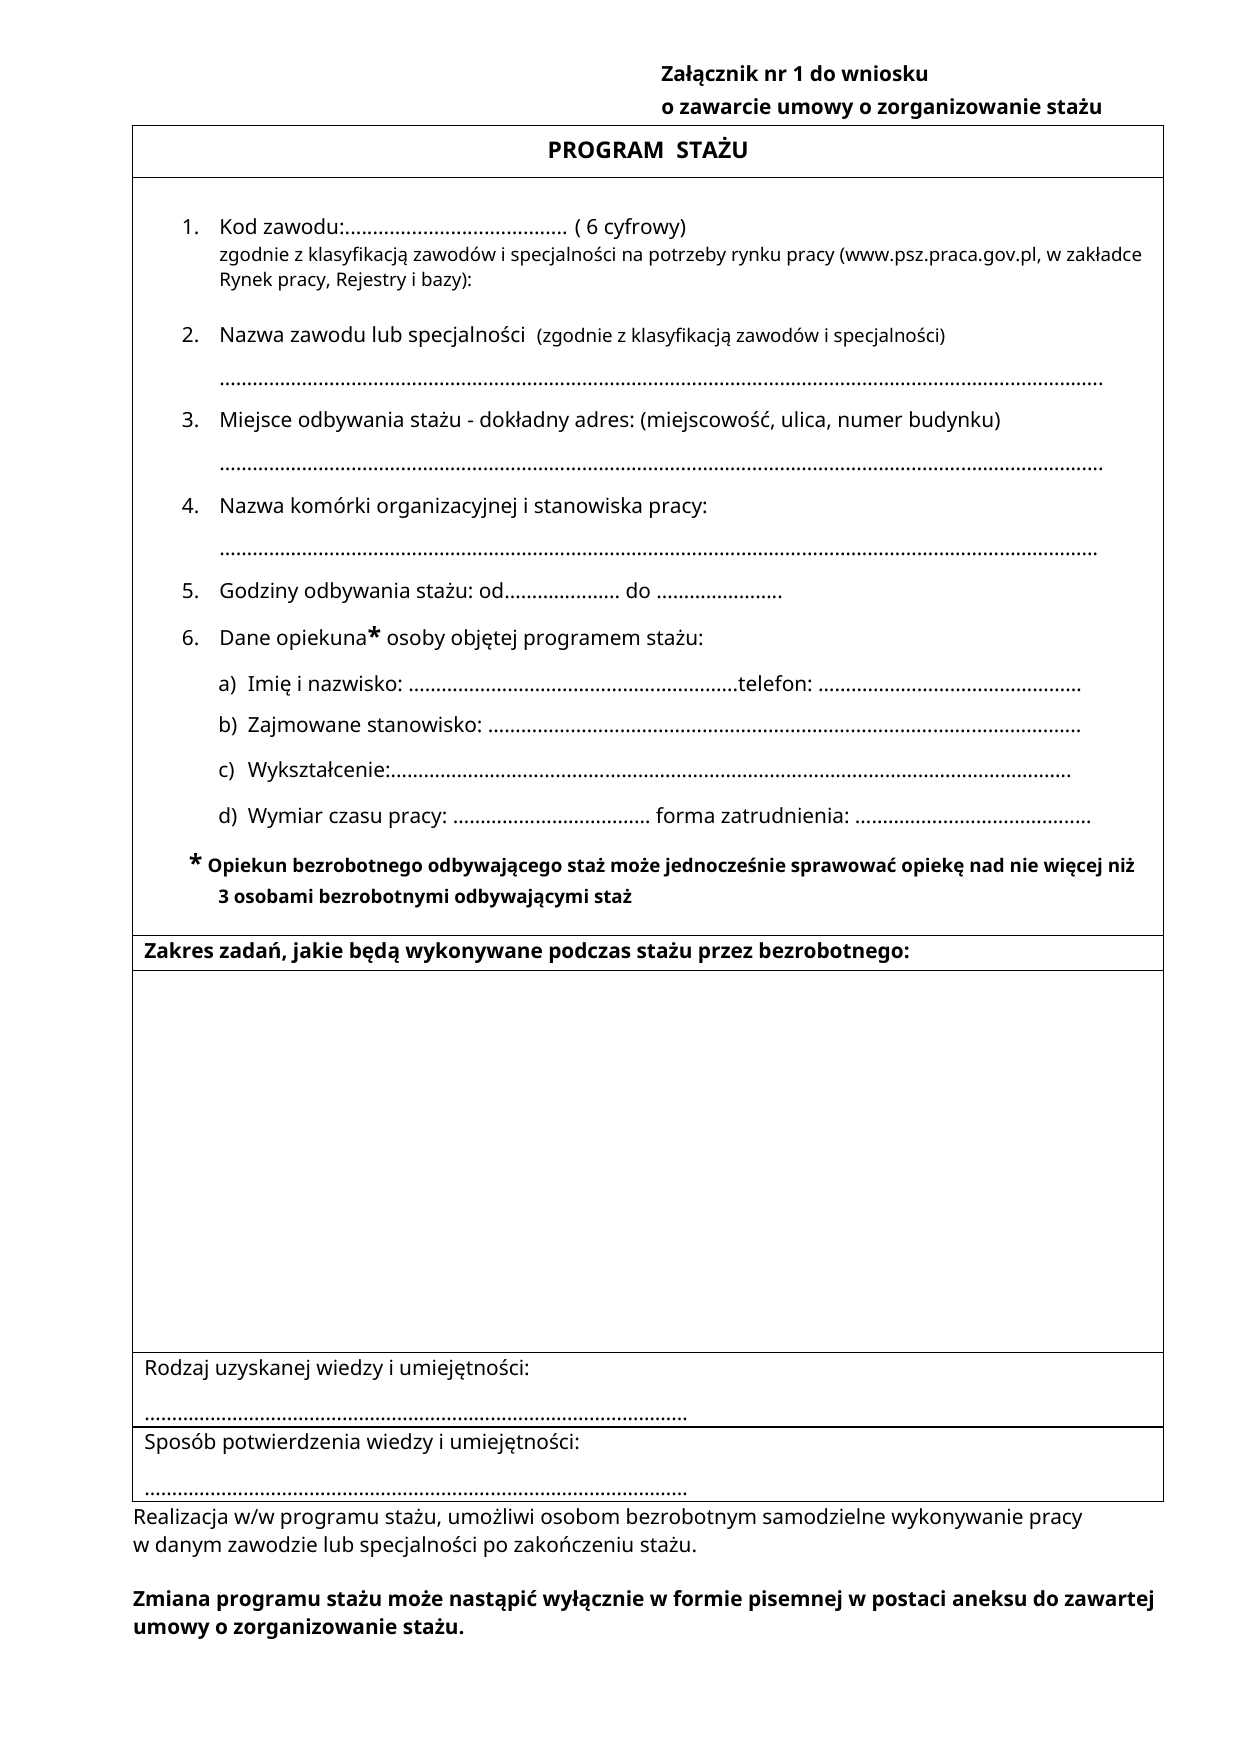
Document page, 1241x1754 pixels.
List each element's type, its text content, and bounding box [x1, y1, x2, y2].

text Zmiana programu stażu może nastąpić wyłącznie w formie pisemnej w postaci aneksu do zawartej umowy o zorganizowanie stażu. [133, 1584, 1166, 1641]
table_cell Rodzaj uzyskanej wiedzy i umiejętności: ……………………………………………………………………………………… [133, 1353, 1163, 1426]
text Realizacja w/w programu stażu, umożliwi osobom bezrobotnym samodzielne wykonywanie pracy w danym zawodzie lub specjalności po zakończeniu stażu. [133, 1502, 1166, 1559]
table_cell Kod zawodu:........................................ ( 6 cyfrowy) zgodnie z klasyfikacją zawodów i specjalności na potrzeby rynku pracy (www.psz.praca.gov.pl, w zakładce Rynek pracy, Rejestry i bazy): Nazwa zawodu lub specjalności (zgodnie z klasyfikacją zawodów i specjalności) …………………………………………………………………………………………………………………………………………….. Miejsce odbywania stażu - dokładny adres: (miejscowość, ulica, numer budynku) ………………………………………………………………………………………………………………………………………….…. Nazwa komórki organizacyjnej i stanowiska pracy: ………………………………………………………………………………….………………………………………………………… Godziny odbywania stażu: od…………....….. do ………………….. Dane opiekuna* osoby objętej programem stażu: Imię i nazwisko: ………………………………………………..….telefon: ………………………………………… Zajmowane stanowisko: ……………………………………………………………………….……….………..….. Wykształcenie:……………………………………………………………………………………………………………. Wymiar czasu pracy: ……………………………… forma zatrudnienia: ……………….………………...… * Opiekun bezrobotnego odbywającego staż może jednocześnie sprawować opiekę nad nie więcej niż 3 osobami bezrobotnymi odbywającymi staż [133, 178, 1163, 935]
table_cell [133, 971, 1163, 1352]
table_cell PROGRAM STAŻU [133, 126, 1163, 177]
table_cell Zakres zadań, jakie będą wykonywane podczas stażu przez bezrobotnego: [133, 936, 1163, 969]
table_cell Sposób potwierdzenia wiedzy i umiejętności: ……………………………………………………………………………………… [133, 1428, 1163, 1501]
table_header Załącznik nr 1 do wniosku o zawarcie umowy o zorganizowanie stażu [133, 59, 1163, 125]
